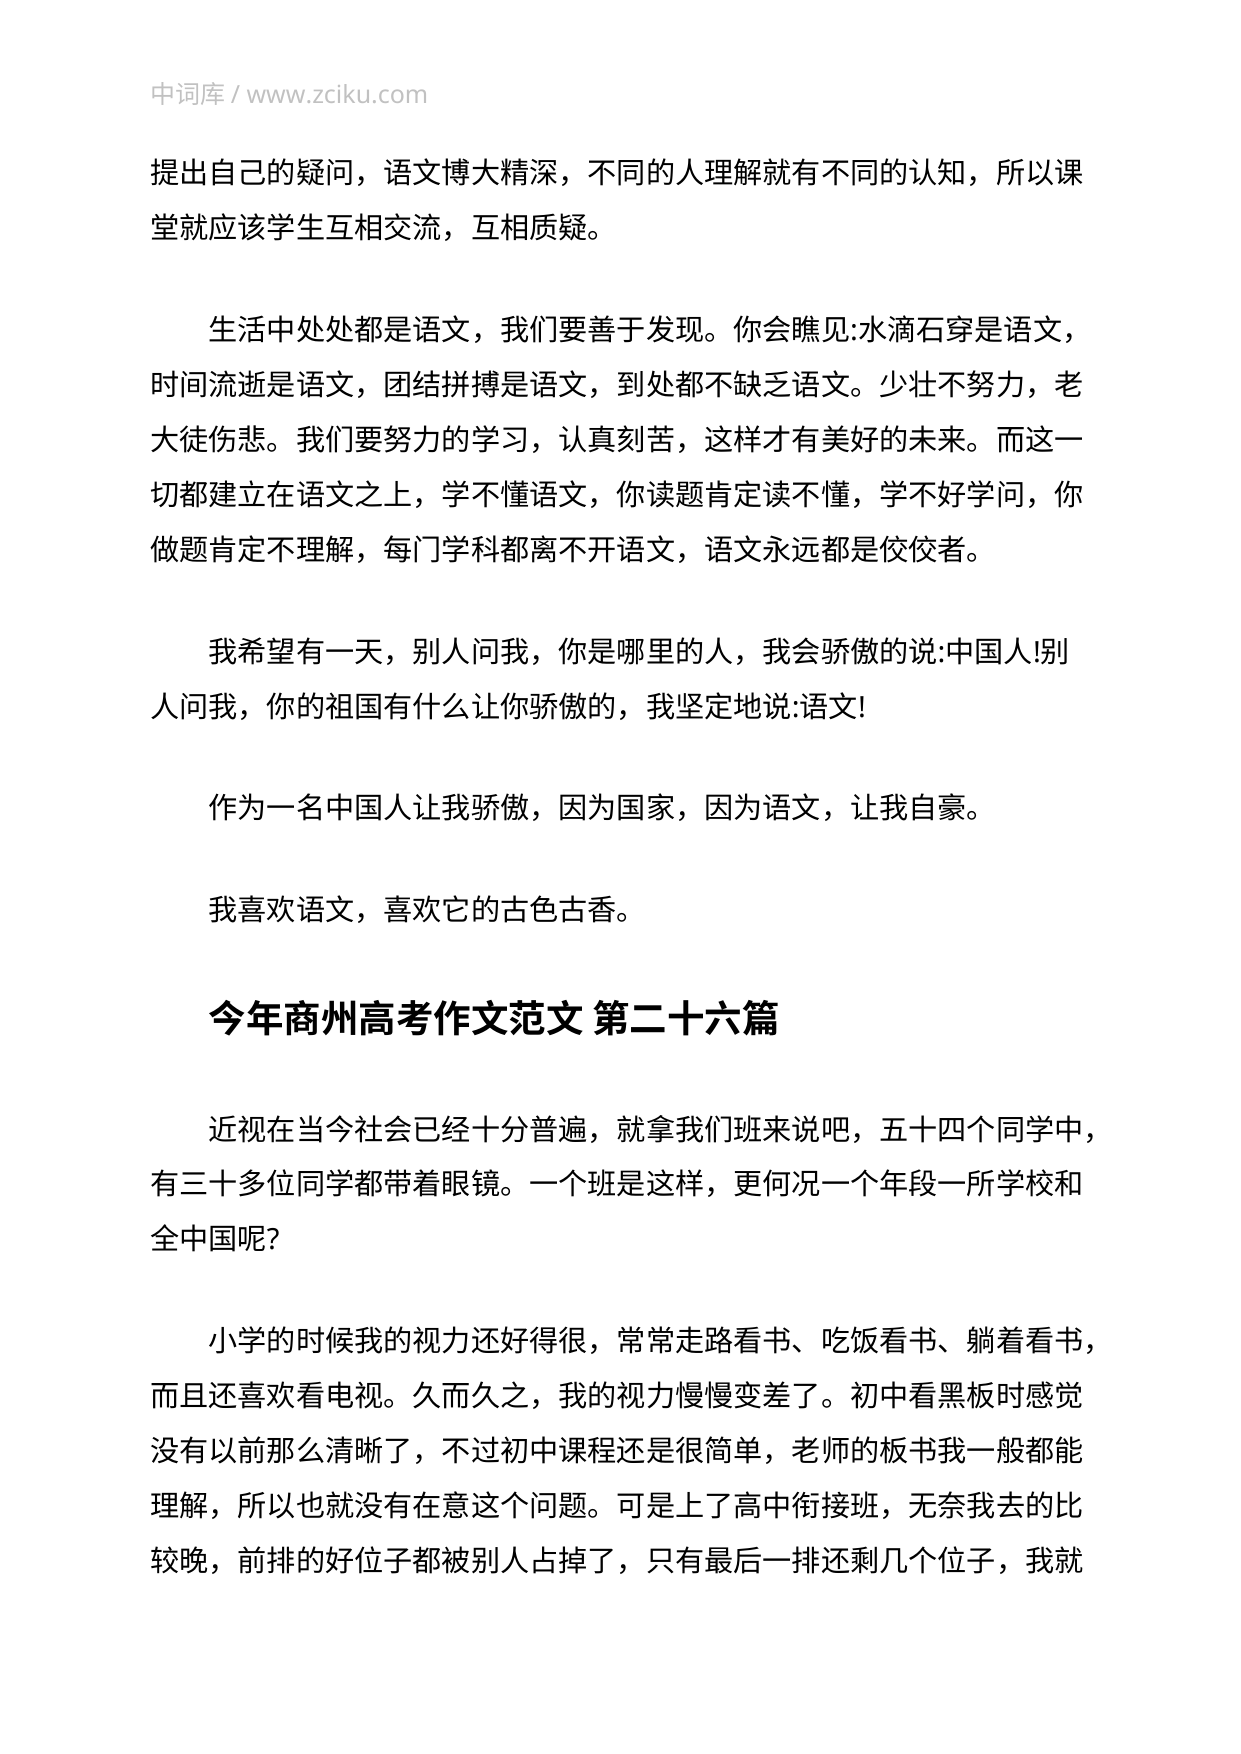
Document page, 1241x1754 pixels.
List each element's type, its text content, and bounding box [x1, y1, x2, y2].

text 生活中处处都是语文，我们要善于发现。你会瞧见:水滴石穿是语文，时间流逝是语文，团结拼搏是语文，到处都不缺乏语文。少壮不努力，老大徒伤悲。我们要努力的学习，认真刻苦，这样才有美好的未来。而这一切都建立在语文之上，学不懂语文，你读题肯定读不懂，学不好学问，你做题肯定不理解，每门学科都离不开语文，语文永远都是佼佼者。 [150, 307, 1090, 569]
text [150, 1318, 1090, 1580]
text 今年商州高考作文范文 第二十六篇 [150, 989, 1090, 1043]
text 近视在当今社会已经十分普遍，就拿我们班来说吧，五十四个同学中，有三十多位同学都带着眼镜。一个班是这样，更何况一个年段一所学校和全中国呢? [150, 1106, 1090, 1258]
text 我喜欢语文，喜欢它的古色古香。 [150, 887, 1090, 929]
text 作为一名中国人让我骄傲，因为国家，因为语文，让我自豪。 [150, 785, 1090, 827]
text 我希望有一天，别人问我，你是哪里的人，我会骄傲的说:中国人!别人问我，你的祖国有什么让你骄傲的，我坚定地说:语文! [150, 628, 1090, 726]
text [150, 150, 1090, 247]
